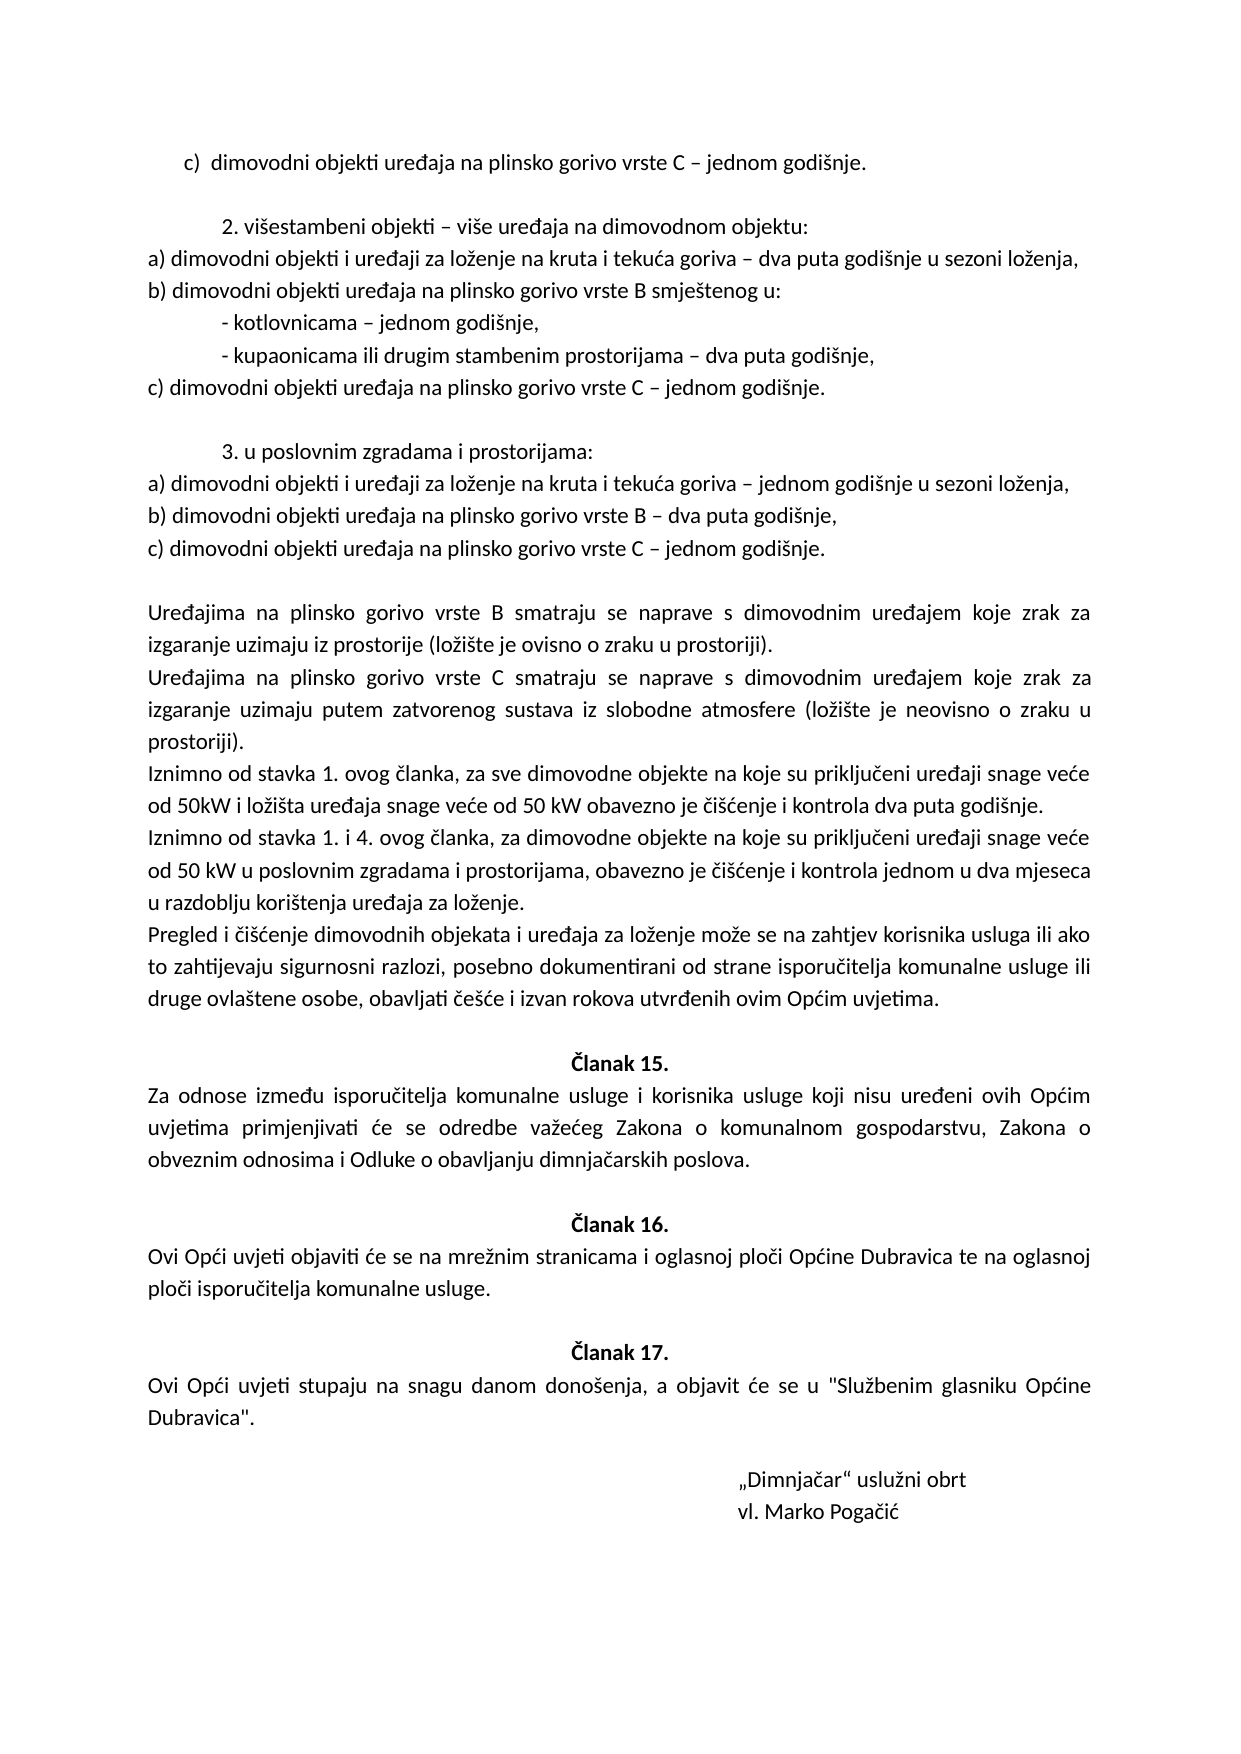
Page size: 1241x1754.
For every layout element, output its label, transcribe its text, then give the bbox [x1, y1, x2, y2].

text c) dimovodni objekti uređaja na plinsko gorivo vrste C – jednom godišnje. [148, 534, 1093, 562]
text 3. u poslovnim zgradama i prostorijama: [148, 437, 1093, 465]
text Članak 16. [148, 1210, 1093, 1238]
text - kupaonicama ili drugim stambenim prostorijama – dva puta godišnje, [148, 341, 1093, 369]
text Uređajima na plinsko gorivo vrste C smatraju se naprave s dimovodnim uređajem koje zrak za izgaranje uzimaju putem zatvorenog sustava iz slobodne atmosfere (ložište je neovisno o zraku u prostoriji). [148, 663, 1093, 755]
text Ovi Opći uvjeti stupaju na snagu danom donošenja, a objavit će se u "Službenim glasniku Općine Dubravica". [148, 1371, 1093, 1431]
text b) dimovodni objekti uređaja na plinsko gorivo vrste B smještenog u: [148, 276, 1093, 304]
text „Dimnjačar“ uslužni obrt [148, 1465, 1093, 1493]
text Uređajima na plinsko gorivo vrste B smatraju se naprave s dimovodnim uređajem koje zrak za izgaranje uzimaju iz prostorije (ložište je ovisno o zraku u prostoriji). [148, 598, 1093, 658]
text Pregled i čišćenje dimovodnih objekata i uređaja za loženje može se na zahtjev korisnika usluga ili ako to zahtijevaju sigurnosni razlozi, posebno dokumentirani od strane isporučitelja komunalne usluge ili druge ovlaštene osobe, obavljati češće i izvan rokova utvrđenih ovim Općim uvjetima. [148, 920, 1093, 1012]
text a) dimovodni objekti i uređaji za loženje na kruta i tekuća goriva – jednom godišnje u sezoni loženja, [148, 469, 1093, 497]
text c) dimovodni objekti uređaja na plinsko gorivo vrste C – jednom godišnje. [148, 148, 1093, 176]
text - kotlovnicama – jednom godišnje, [148, 308, 1093, 337]
text c) dimovodni objekti uređaja na plinsko gorivo vrste C – jednom godišnje. [148, 373, 1093, 401]
text Članak 15. [148, 1049, 1093, 1077]
text b) dimovodni objekti uređaja na plinsko gorivo vrste B – dva puta godišnje, [148, 502, 1093, 530]
text vl. Marko Pogačić [148, 1497, 1093, 1525]
text Ovi Opći uvjeti objaviti će se na mrežnim stranicama i oglasnoj ploči Općine Dubravica te na oglasnoj ploči isporučitelja komunalne usluge. [148, 1242, 1093, 1302]
text Iznimno od stavka 1. ovog članka, za sve dimovodne objekte na koje su priključeni uređaji snage veće od 50kW i ložišta uređaja snage veće od 50 kW obavezno je čišćenje i kontrola dva puta godišnje. [148, 759, 1093, 819]
text Članak 17. [148, 1338, 1093, 1367]
text Za odnose između isporučitelja komunalne usluge i korisnika usluge koji nisu uređeni ovih Općim uvjetima primjenjivati će se odredbe važećeg Zakona o komunalnom gospodarstvu, Zakona o obveznim odnosima i Odluke o obavljanju dimnjačarskih poslova. [148, 1081, 1093, 1173]
text 2. višestambeni objekti – više uređaja na dimovodnom objektu: [148, 212, 1093, 240]
text a) dimovodni objekti i uređaji za loženje na kruta i tekuća goriva – dva puta godišnje u sezoni loženja, [148, 244, 1093, 272]
text Iznimno od stavka 1. i 4. ovog članka, za dimovodne objekte na koje su priključeni uređaji snage veće od 50 kW u poslovnim zgradama i prostorijama, obavezno je čišćenje i kontrola jednom u dva mjeseca u razdoblju korištenja uređaja za loženje. [148, 823, 1093, 916]
